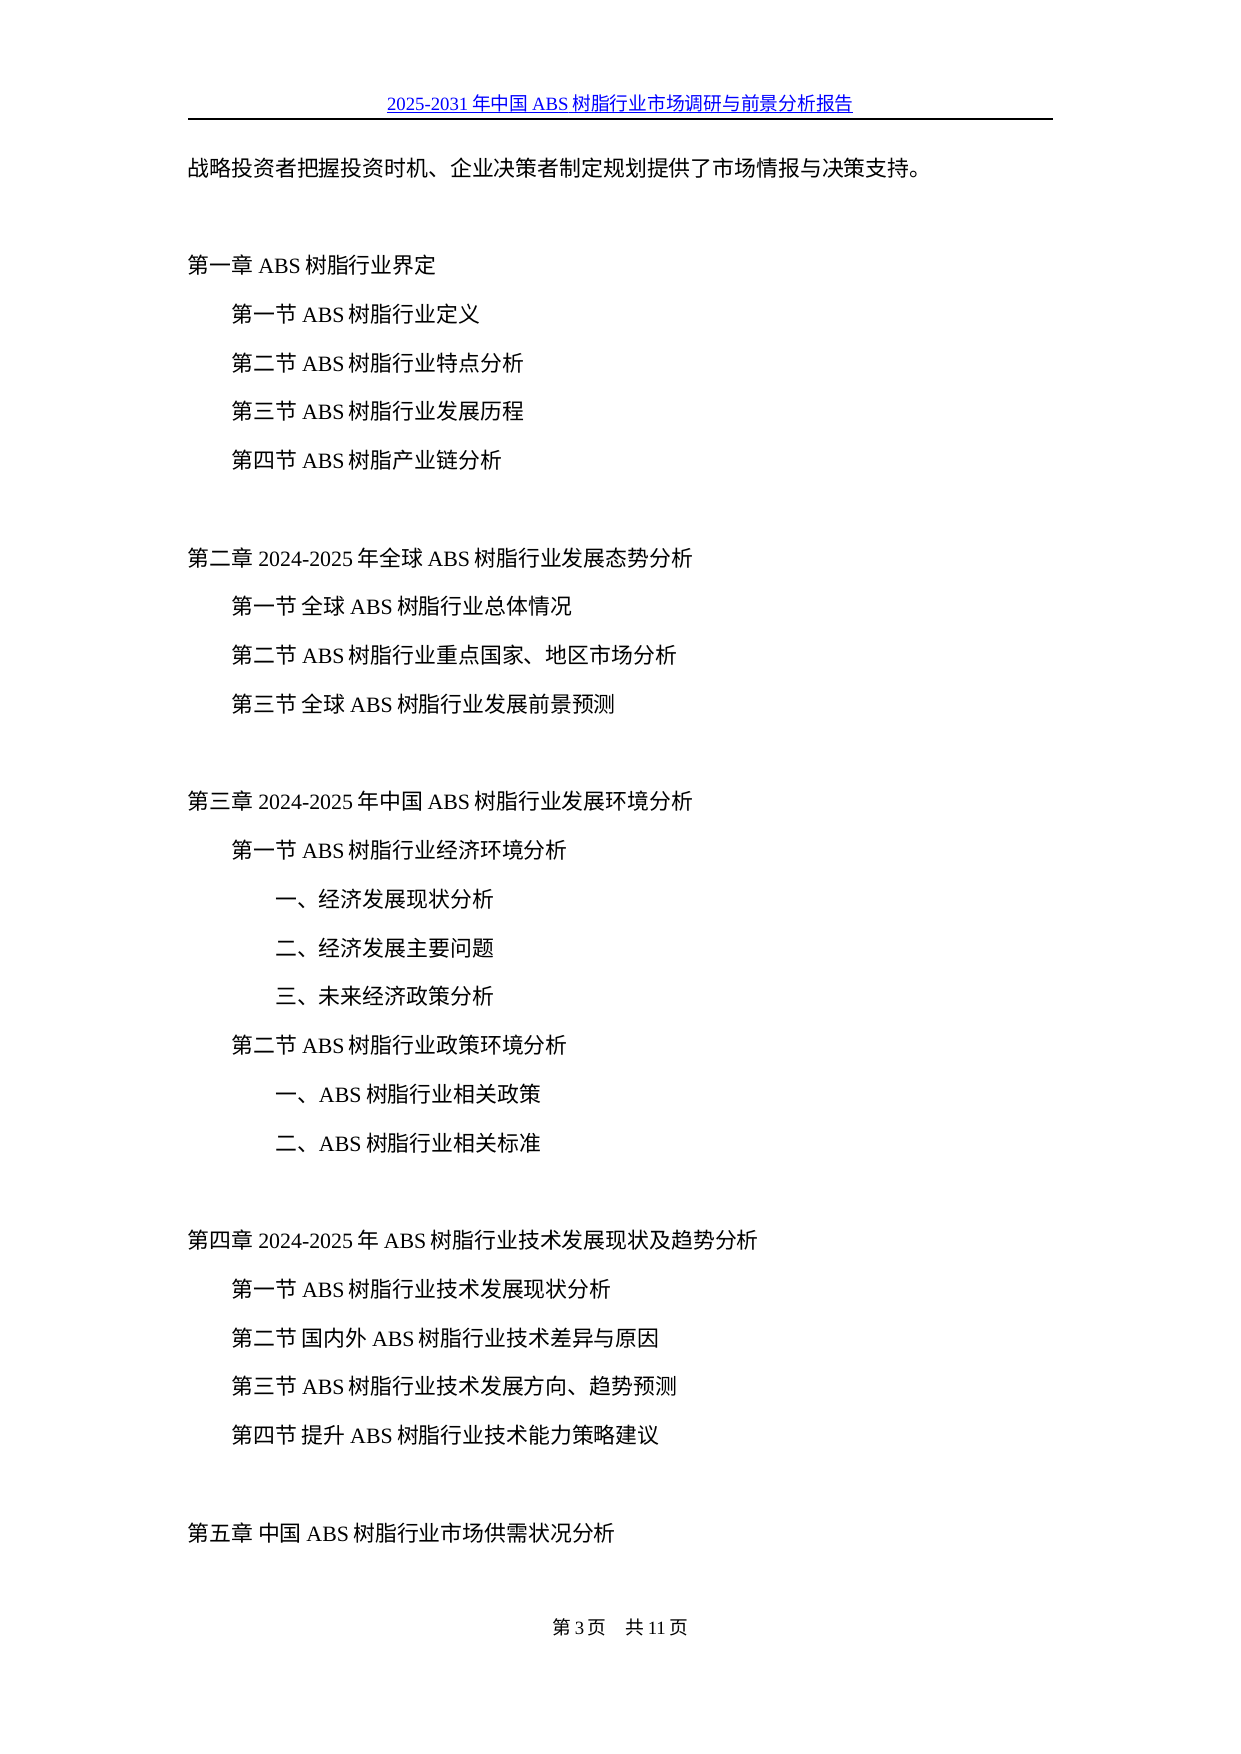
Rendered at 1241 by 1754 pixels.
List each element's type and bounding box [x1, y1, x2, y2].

text [187, 150, 1053, 1548]
